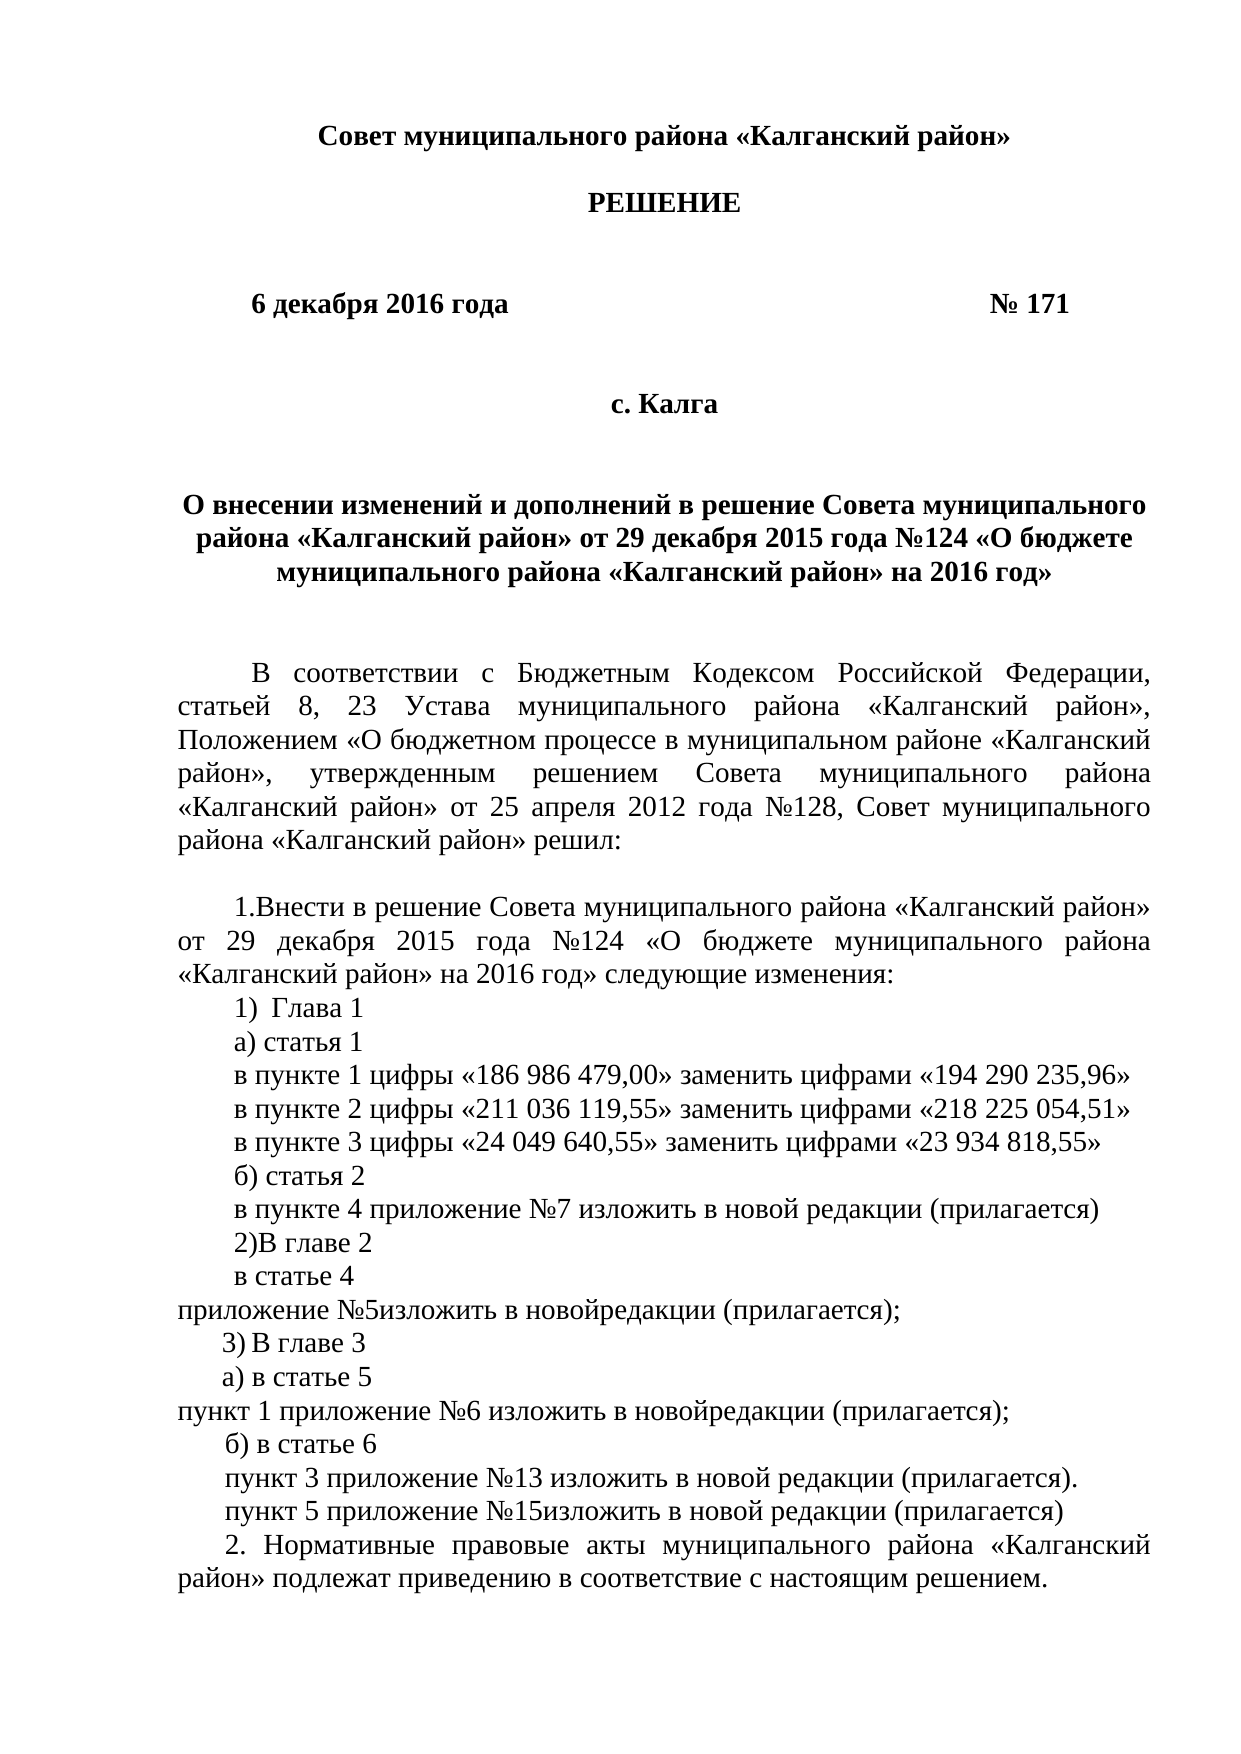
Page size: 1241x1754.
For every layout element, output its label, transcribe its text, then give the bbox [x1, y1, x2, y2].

text О внесении изменений и дополнений в решение Совета муниципального района «Калганский район» от 29 декабря 2015 года №124 «О бюджете муниципального района «Калганский район» на 2016 год» [177, 487, 1152, 588]
text б) статья 2 [177, 1158, 1152, 1191]
text пункт 5 приложение №15изложить в новой редакции (прилагается) [177, 1493, 1152, 1527]
text а) статья 1 [233, 1024, 1152, 1057]
text пункт 3 приложение №13 изложить в новой редакции (прилагается). [177, 1460, 1152, 1493]
text в пункте 2 цифры «211 036 119,55» заменить цифрами «218 225 054,51» [177, 1091, 1152, 1124]
text 6 декабря 2016 года № 171 [177, 286, 1152, 319]
text в статье 4 [177, 1258, 1152, 1292]
text 2)В главе 2 [177, 1225, 1152, 1258]
text в пункте 4 приложение №7 изложить в новой редакции (прилагается) [177, 1191, 1152, 1225]
text В соответствии с Бюджетным Кодексом Российской Федерации, статьей 8, 23 Устава муниципального района «Калганский район», Положением «О бюджетном процессе в муниципальном районе «Калганский район», утвержденным решением Совета муниципального района «Калганский район» от 25 апреля 2012 года №128, Совет муниципального района «Калганский район» решил: [177, 655, 1152, 856]
list Глава 1 [233, 990, 1152, 1024]
text в пункте 1 цифры «186 986 479,00» заменить цифрами «194 290 235,96» [177, 1057, 1152, 1091]
text а) в статье 5 [177, 1359, 1152, 1393]
text приложение №5изложить в новойредакции (прилагается); [177, 1292, 1152, 1326]
text пункт 1 приложение №6 изложить в новойредакции (прилагается); [177, 1393, 1152, 1426]
text б) в статье 6 [177, 1426, 1152, 1460]
text в пункте 3 цифры «24 049 640,55» заменить цифрами «23 934 818,55» [177, 1124, 1152, 1158]
text РЕШЕНИЕ [177, 185, 1152, 219]
text 1.Внести в решение Совета муниципального района «Калганский район» от 29 декабря 2015 года №124 «О бюджете муниципального района «Калганский район» на 2016 год» следующие изменения: [177, 889, 1152, 990]
text с. Калга [177, 386, 1152, 420]
text 2. Нормативные правовые акты муниципального района «Калганский район» подлежат приведению в соответствие с настоящим решением. [177, 1527, 1152, 1594]
text Совет муниципального района «Калганский район» [177, 118, 1152, 152]
list В главе 3 [222, 1326, 1152, 1359]
